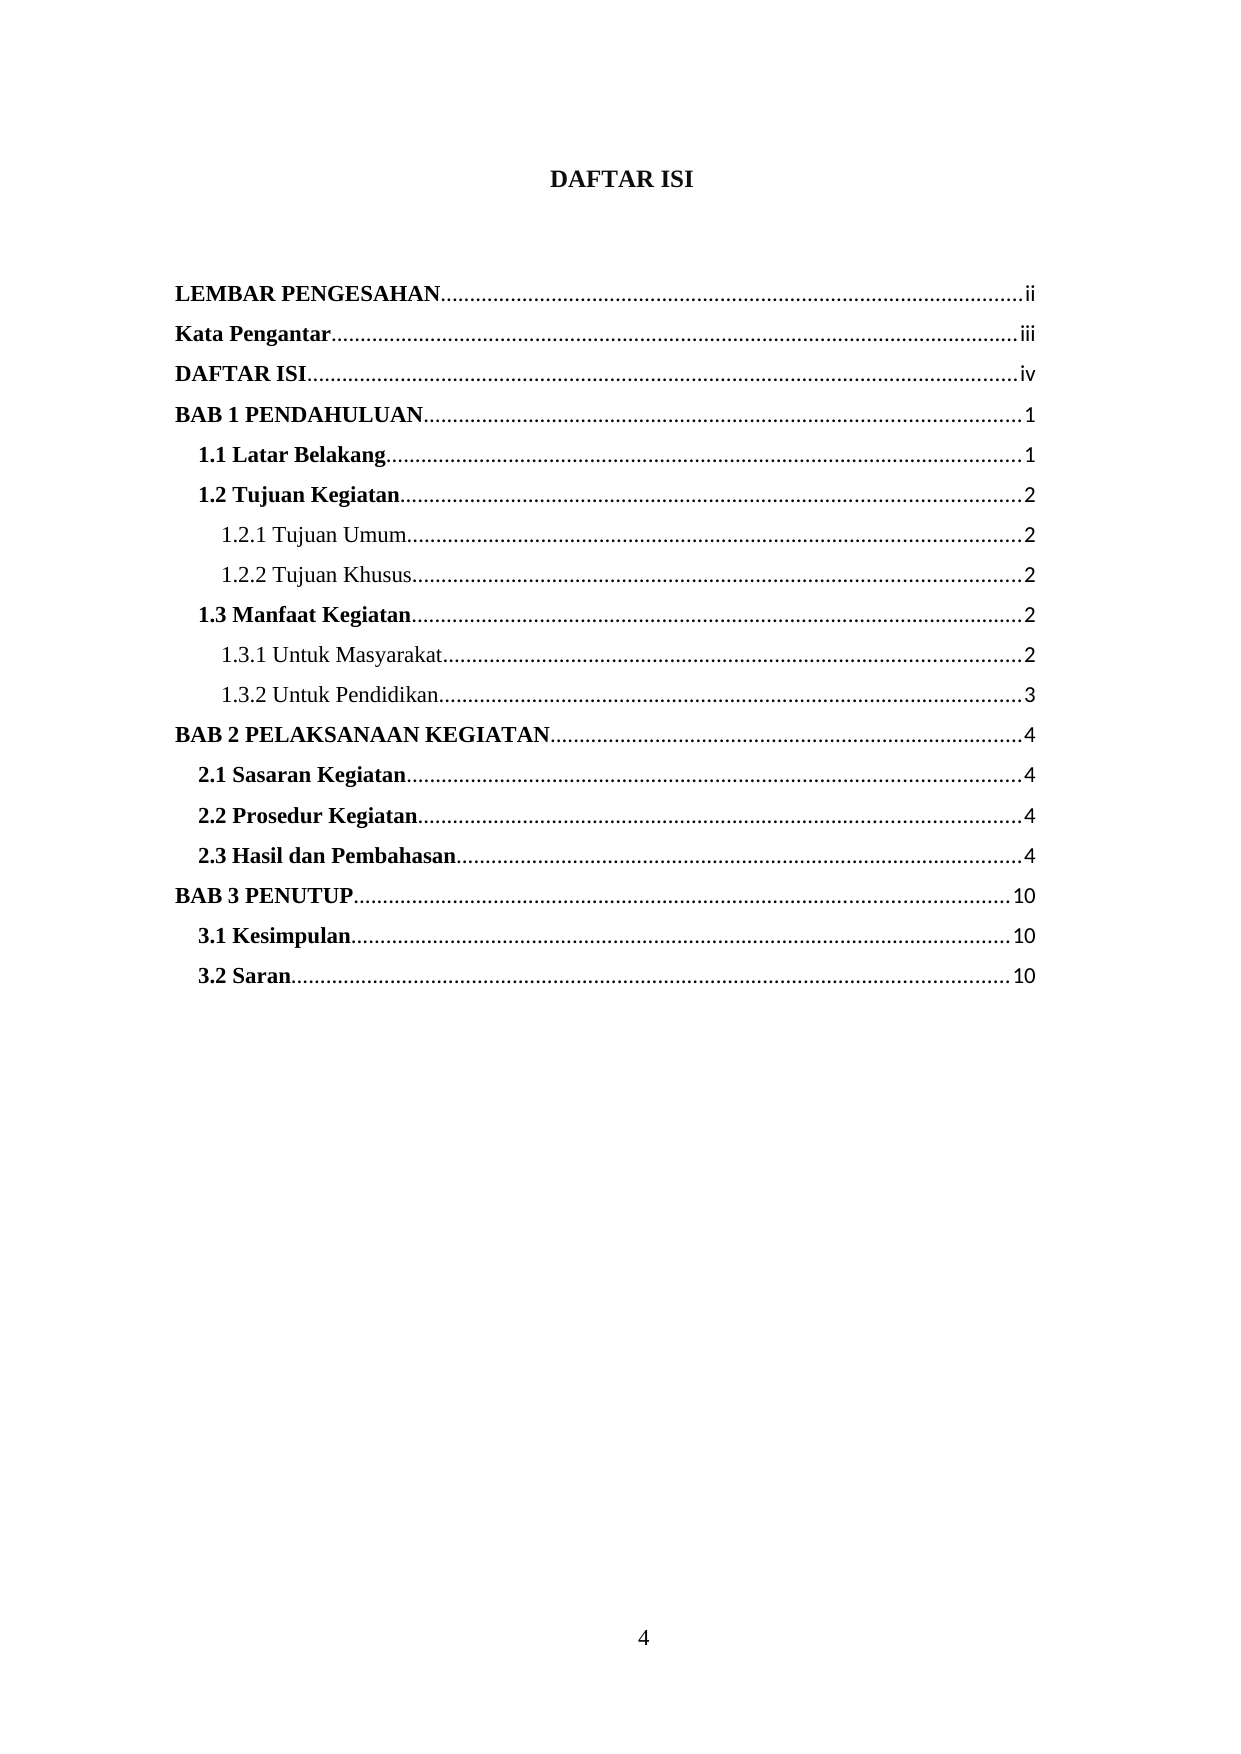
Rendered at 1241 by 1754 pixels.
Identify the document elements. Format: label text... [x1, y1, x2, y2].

subtitle DAFTAR ISI [506, 164, 1190, 193]
